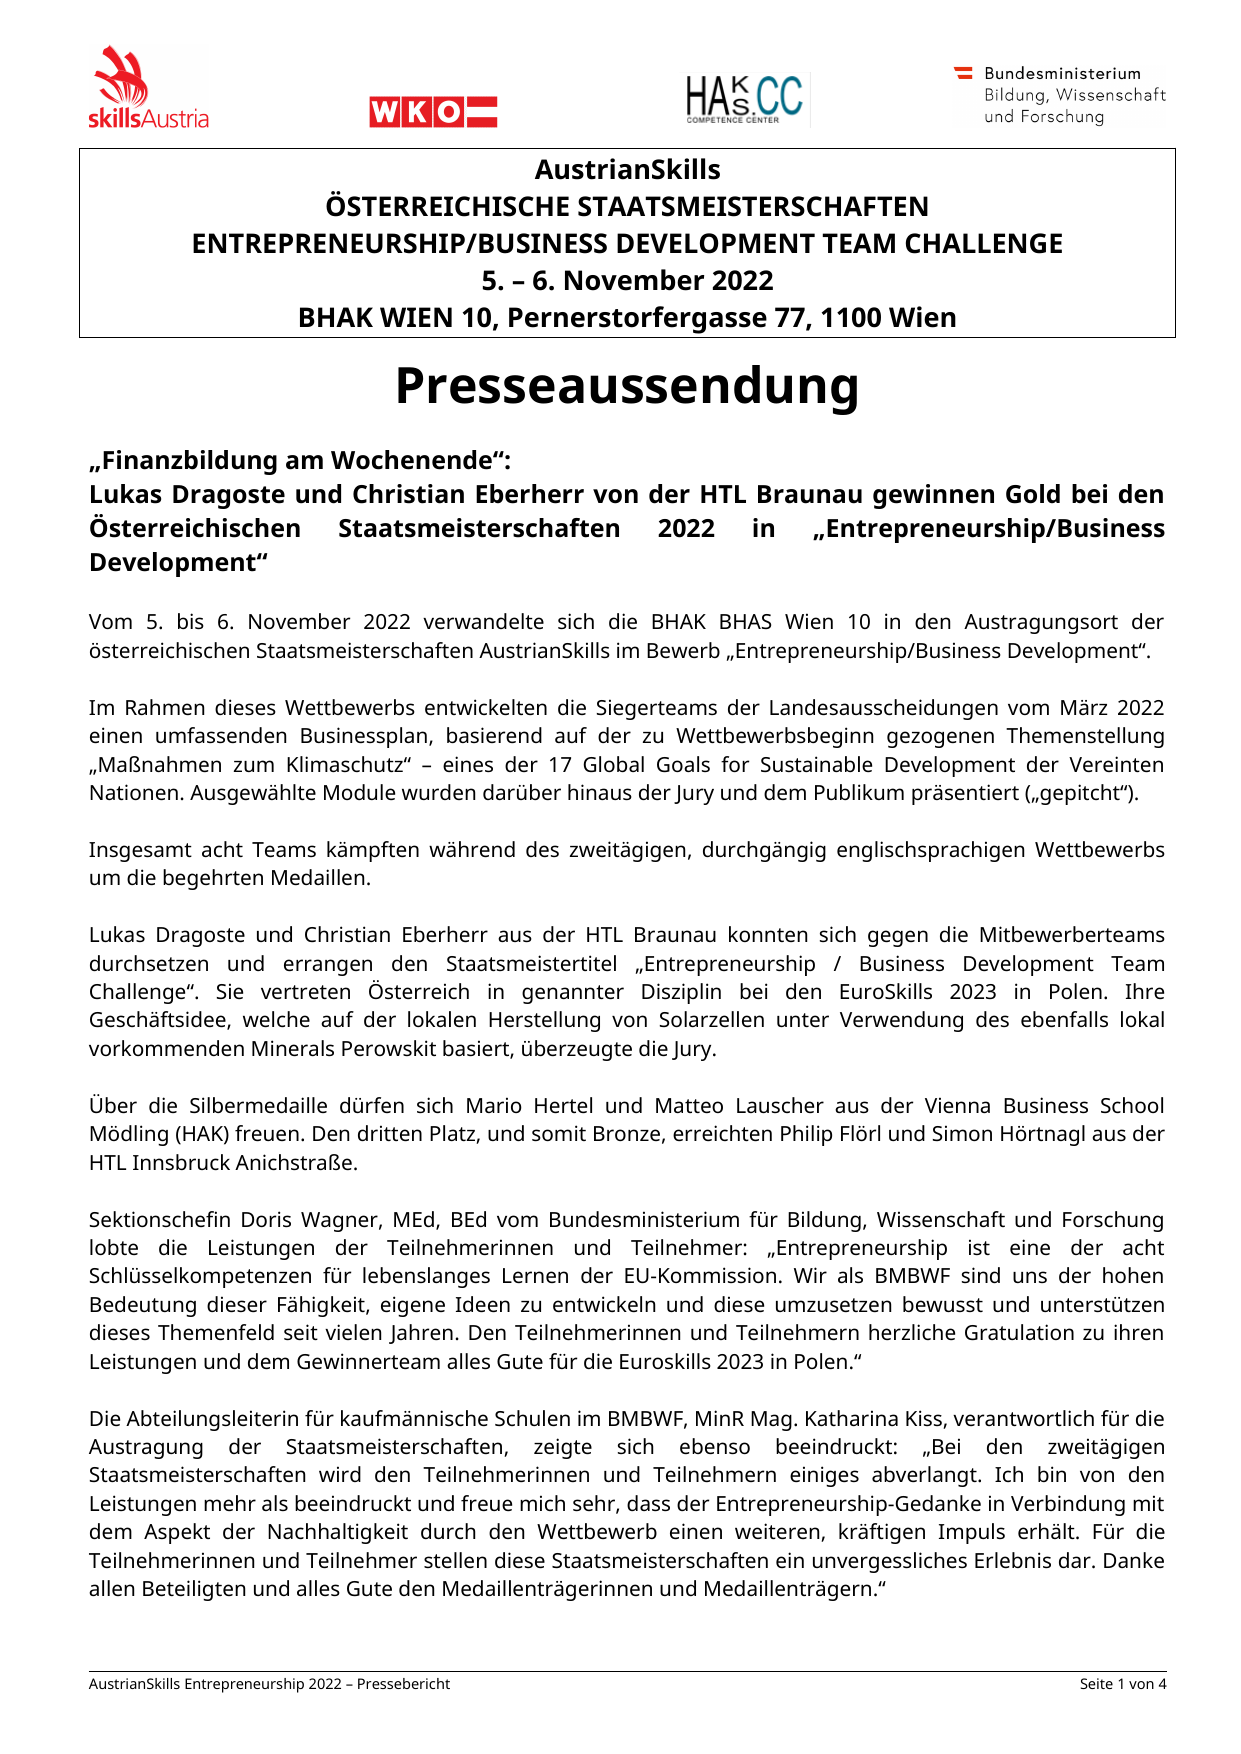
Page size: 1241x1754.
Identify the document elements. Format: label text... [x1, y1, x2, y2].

text Vom 5. bis 6. November 2022 verwandelte sich die BHAK BHAS Wien 10 in den Austragungsort der österreichischen Staatsmeisterschaften AustrianSkills im Bewerb „Entrepreneurship/Business Development“. [89, 607, 1167, 664]
picture [369, 96, 498, 128]
picture [679, 72, 813, 128]
text Lukas Dragoste und Christian Eberherr von der HTL Braunau gewinnen Gold bei den Österreichischen Staatsmeisterschaften 2022 in „Entrepreneurship/Business Development“ [89, 477, 1167, 579]
text Insgesamt acht Teams kämpften während des zweitägigen, durchgängig englischsprachigen Wettbewerbs um die begehrten Medaillen. [89, 835, 1167, 892]
text Im Rahmen dieses Wettbewerbs entwickelten die Siegerteams der Landesausscheidungen vom März 2022 einen umfassenden Businessplan, basierend auf der zu Wettbewerbsbeginn gezogenen Themenstellung „Maßnahmen zum Klimaschutz“ – eines der 17 Global Goals for Sustainable Development der Vereinten Nationen. Ausgewählte Module wurden darüber hinaus der Jury und dem Publikum präsentiert („gepitcht“). [89, 693, 1167, 807]
text AustrianSkills [80, 149, 1175, 188]
picture [88, 44, 209, 128]
text BHAK WIEN 10, Pernerstorfergasse 77, 1100 Wien [80, 295, 1175, 337]
text Über die Silbermedaille dürfen sich Mario Hertel und Matteo Lauscher aus der Vienna Business School Mödling (HAK) freuen. Den dritten Platz, und somit Bronze, erreichten Philip Flörl und Simon Hörtnagl aus der HTL Innsbruck Anichstraße. [89, 1091, 1167, 1176]
text Presseaussendung [89, 350, 1167, 418]
text Die Abteilungsleiterin für kaufmännische Schulen im BMBWF, MinR Mag. Katharina Kiss, verantwortlich für die Austragung der Staatsmeisterschaften, zeigte sich ebenso beeindruckt: „Bei den zweitägigen Staatsmeisterschaften wird den Teilnehmerinnen und Teilnehmern einiges abverlangt. Ich bin von den Leistungen mehr als beeindruckt und freue mich sehr, dass der Entrepreneurship-Gedanke in Verbindung mit dem Aspekt der Nachhaltigkeit durch den Wettbewerb einen weiteren, kräftigen Impuls erhält. Für die Teilnehmerinnen und Teilnehmer stellen diese Staatsmeisterschaften ein unvergessliches Erlebnis dar. Danke allen Beteiligten und alles Gute den Medaillenträgerinnen und Medaillenträgern.“ [89, 1404, 1167, 1603]
text Lukas Dragoste und Christian Eberherr aus der HTL Braunau konnten sich gegen die Mitbewerberteams durchsetzen und errangen den Staatsmeistertitel „Entrepreneurship / Business Development Team Challenge“. Sie vertreten Österreich in genannter Disziplin bei den EuroSkills 2023 in Polen. Ihre Geschäftsidee, welche auf der lokalen Herstellung von Solarzellen unter Verwendung des ebenfalls lokal vorkommenden Minerals Perowskit basiert, überzeugte die Jury. [89, 920, 1167, 1062]
text Sektionschefin Doris Wagner, MEd, BEd vom Bundesministerium für Bildung, Wissenschaft und Forschung lobte die Leistungen der Teilnehmerinnen und Teilnehmer: „Entrepreneurship ist eine der acht Schlüsselkompetenzen für lebenslanges Lernen der EU-Kommission. Wir als BMBWF sind uns der hohen Bedeutung dieser Fähigkeit, eigene Ideen zu entwickeln und diese umzusetzen bewusst und unterstützen dieses Themenfeld seit vielen Jahren. Den Teilnehmerinnen und Teilnehmern herzliche Gratulation zu ihren Leistungen und dem Gewinnerteam alles Gute für die Euroskills 2023 in Polen.“ [89, 1205, 1167, 1375]
text „Finanzbildung am Wochenende“: [89, 443, 1167, 477]
picture [952, 65, 1167, 128]
text ÖSTERREICHISCHE STAATSMEISTERSCHAFTEN ENTREPRENEURSHIP/BUSINESS DEVELOPMENT TEAM CHALLENGE 5. – 6. November 2022 [89, 188, 1167, 295]
